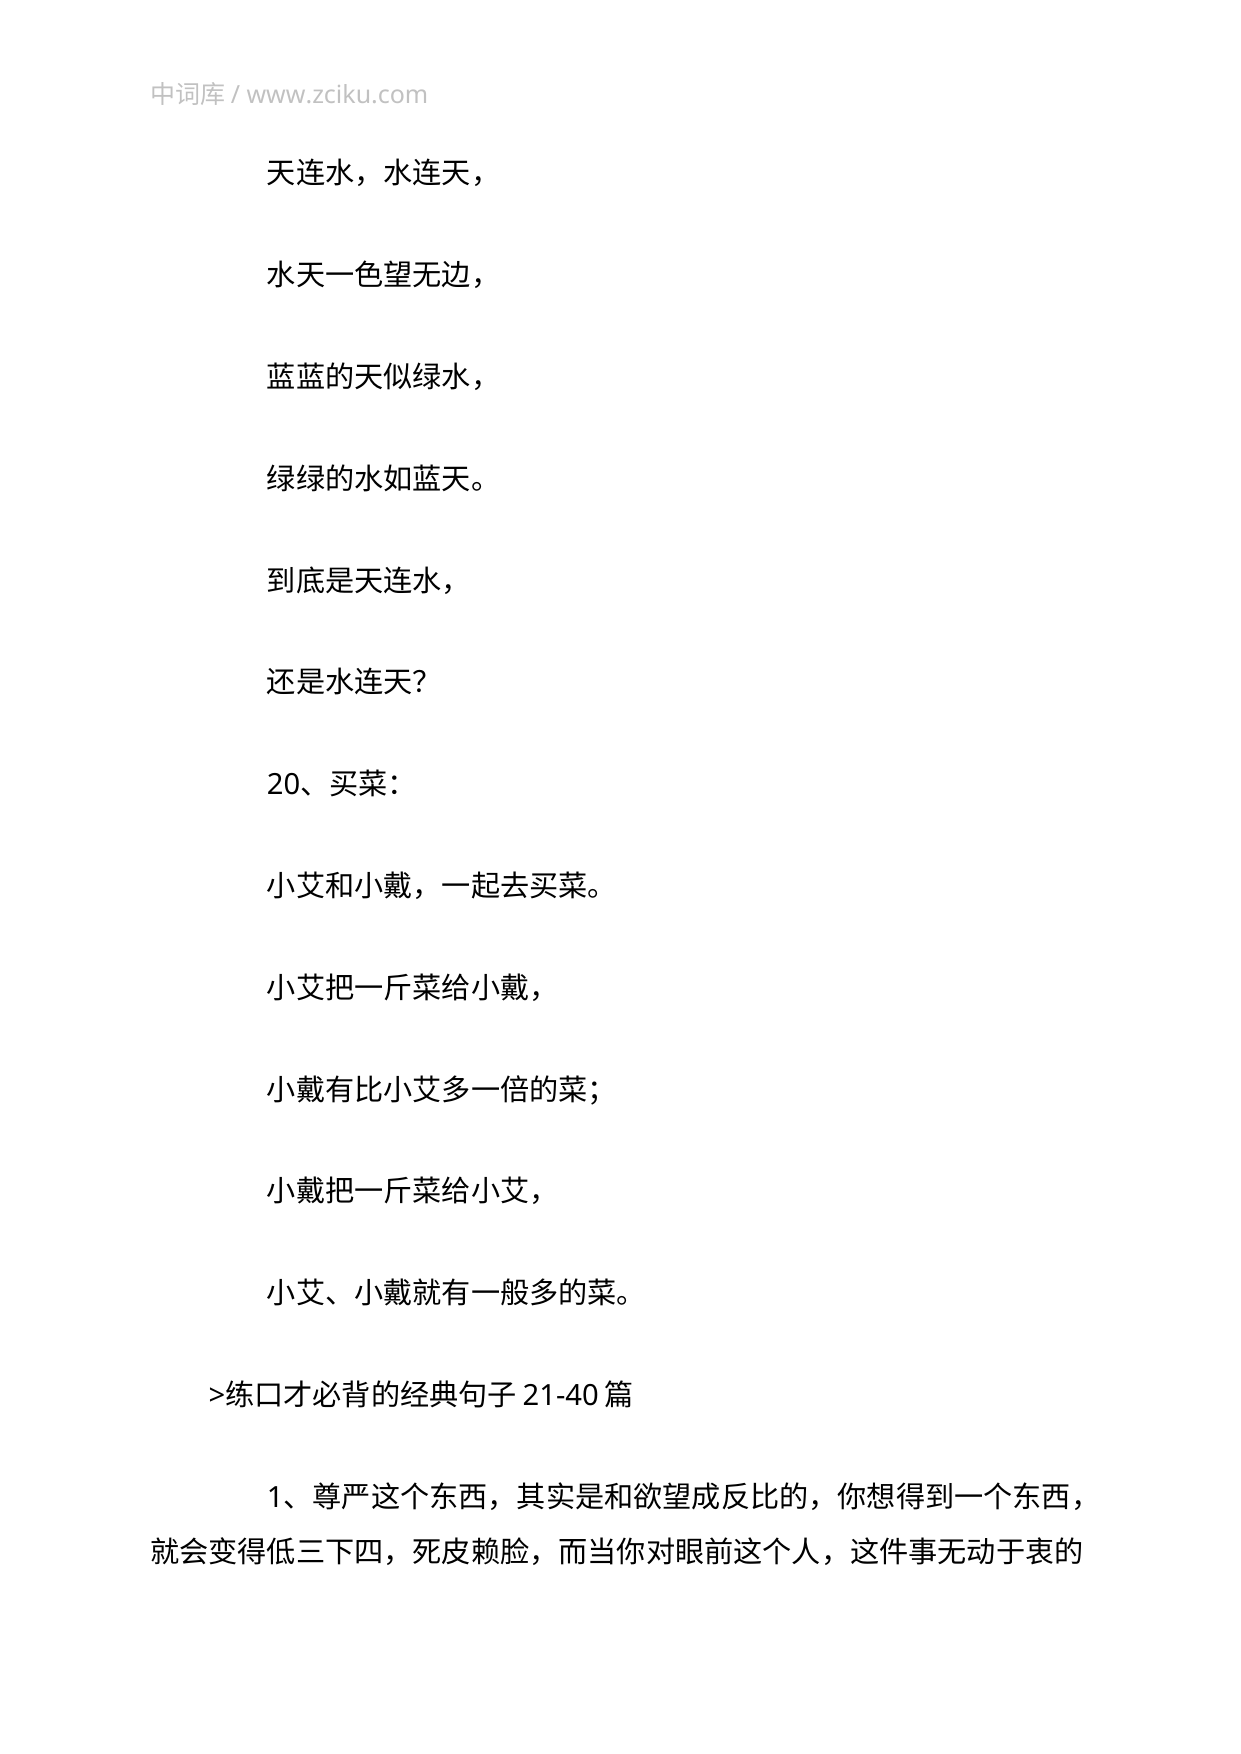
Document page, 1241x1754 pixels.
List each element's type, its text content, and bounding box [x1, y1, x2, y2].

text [150, 1473, 1090, 1571]
text 天连水，水连天， [150, 150, 1090, 192]
text 还是水连天？ [150, 659, 1090, 701]
text 到底是天连水， [150, 557, 1090, 599]
text 20、买菜： [150, 761, 1090, 803]
text 小艾把一斤菜给小戴， [150, 964, 1090, 1007]
text 小戴有比小艾多一倍的菜； [150, 1066, 1090, 1108]
text 水天一色望无边， [150, 252, 1090, 294]
text 小戴把一斤菜给小艾， [150, 1168, 1090, 1210]
text 绿绿的水如蓝天。 [150, 455, 1090, 498]
text >练口才必背的经典句子21-40篇 [150, 1371, 1090, 1414]
text 小艾、小戴就有一般多的菜。 [150, 1270, 1090, 1312]
text 小艾和小戴，一起去买菜。 [150, 863, 1090, 905]
text 蓝蓝的天似绿水， [150, 353, 1090, 396]
